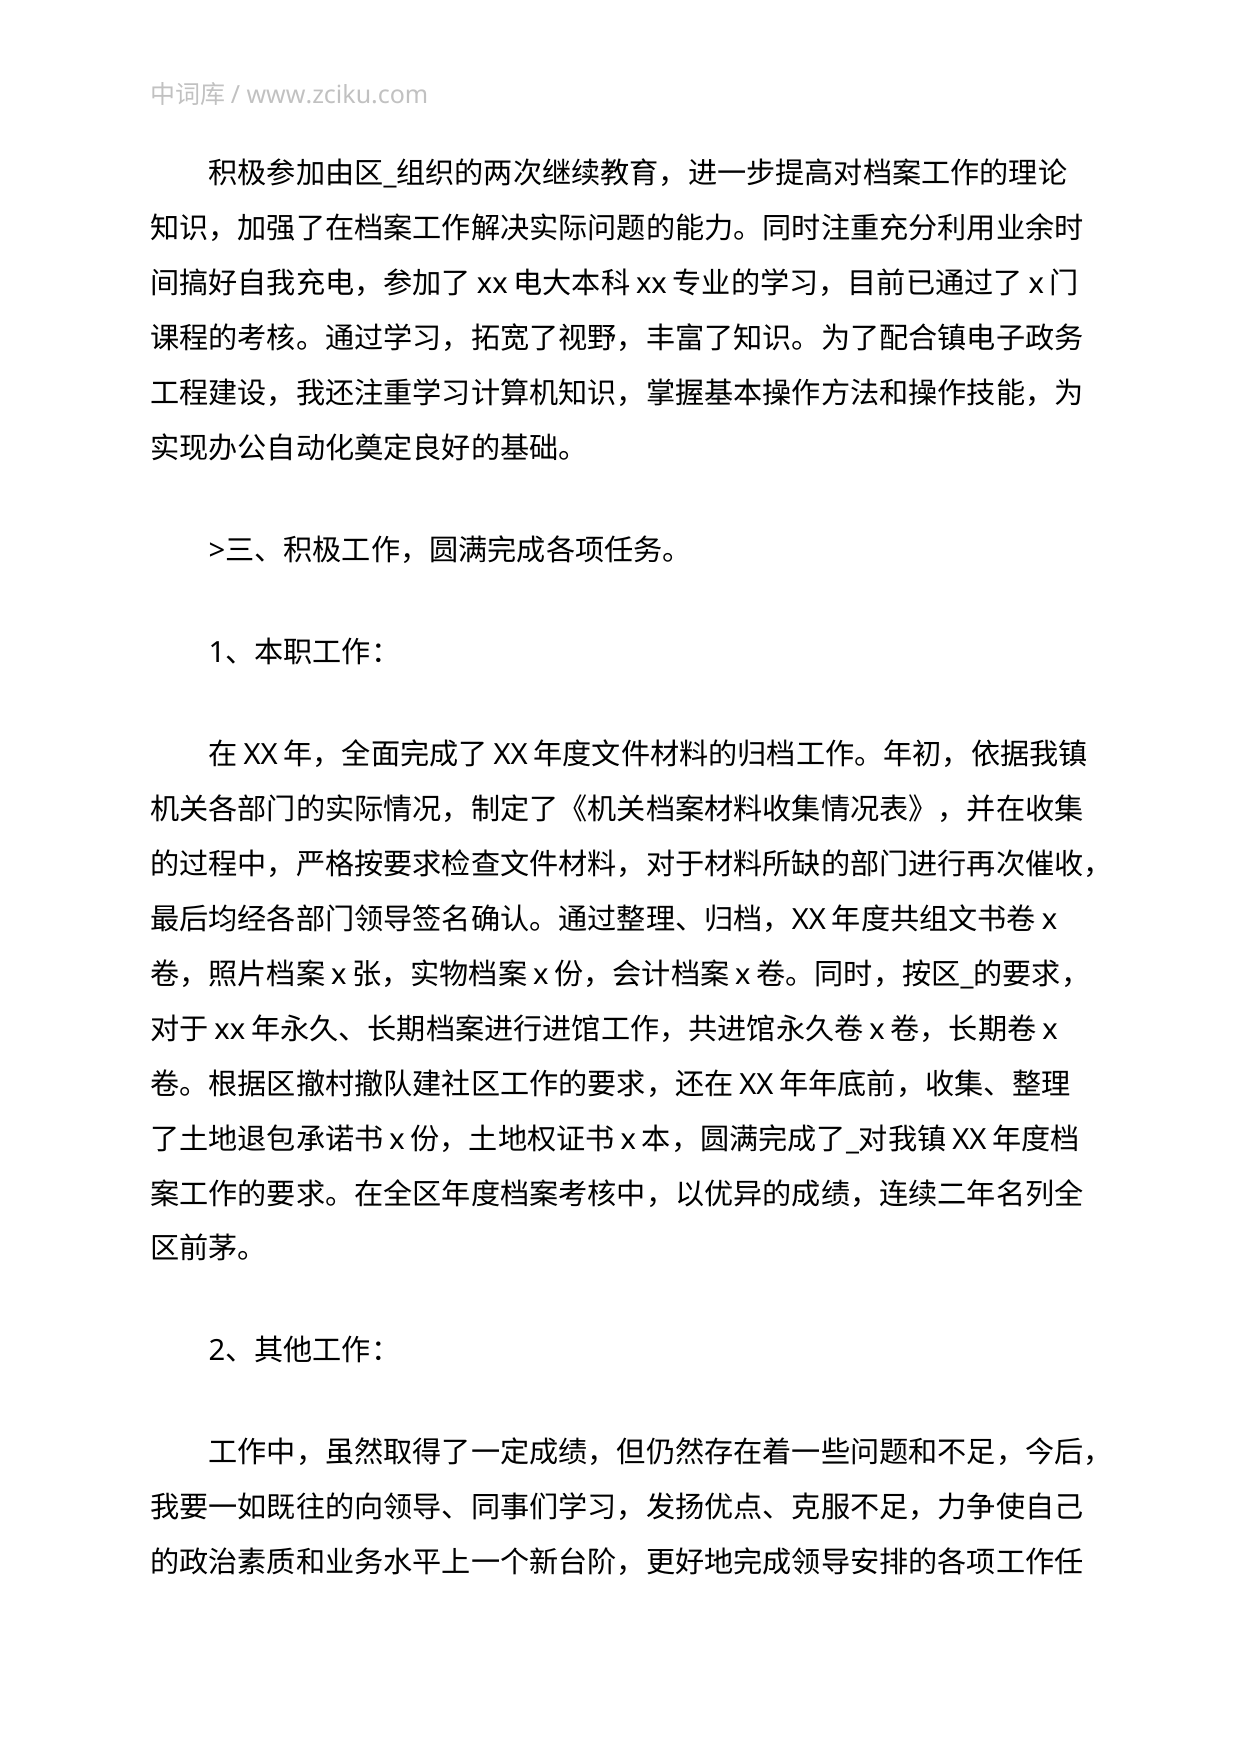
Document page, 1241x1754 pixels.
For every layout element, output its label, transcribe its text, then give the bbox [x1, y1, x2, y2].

text 在XX年，全面完成了XX年度文件材料的归档工作。年初，依据我镇机关各部门的实际情况，制定了《机关档案材料收集情况表》，并在收集的过程中，严格按要求检查文件材料，对于材料所缺的部门进行再次催收，最后均经各部门领导签名确认。通过整理、归档，XX年度共组文书卷x卷，照片档案x张，实物档案x份，会计档案x卷。同时，按区_的要求，对于xx年永久、长期档案进行进馆工作，共进馆永久卷x卷，长期卷x卷。根据区撤村撤队建社区工作的要求，还在XX年年底前，收集、整理了土地退包承诺书x份，土地权证书x本，圆满完成了_对我镇XX年度档案工作的要求。在全区年度档案考核中，以优异的成绩，连续二年名列全区前茅。 [150, 730, 1090, 1267]
text >三、积极工作，圆满完成各项任务。 [150, 526, 1090, 569]
text 2、其他工作： [150, 1327, 1090, 1369]
text 1、本职工作： [150, 628, 1090, 671]
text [150, 1429, 1090, 1581]
text 积极参加由区_组织的两次继续教育，进一步提高对档案工作的理论知识，加强了在档案工作解决实际问题的能力。同时注重充分利用业余时间搞好自我充电，参加了xx电大本科xx专业的学习，目前已通过了x门课程的考核。通过学习，拓宽了视野，丰富了知识。为了配合镇电子政务工程建设，我还注重学习计算机知识，掌握基本操作方法和操作技能，为实现办公自动化奠定良好的基础。 [150, 150, 1090, 467]
